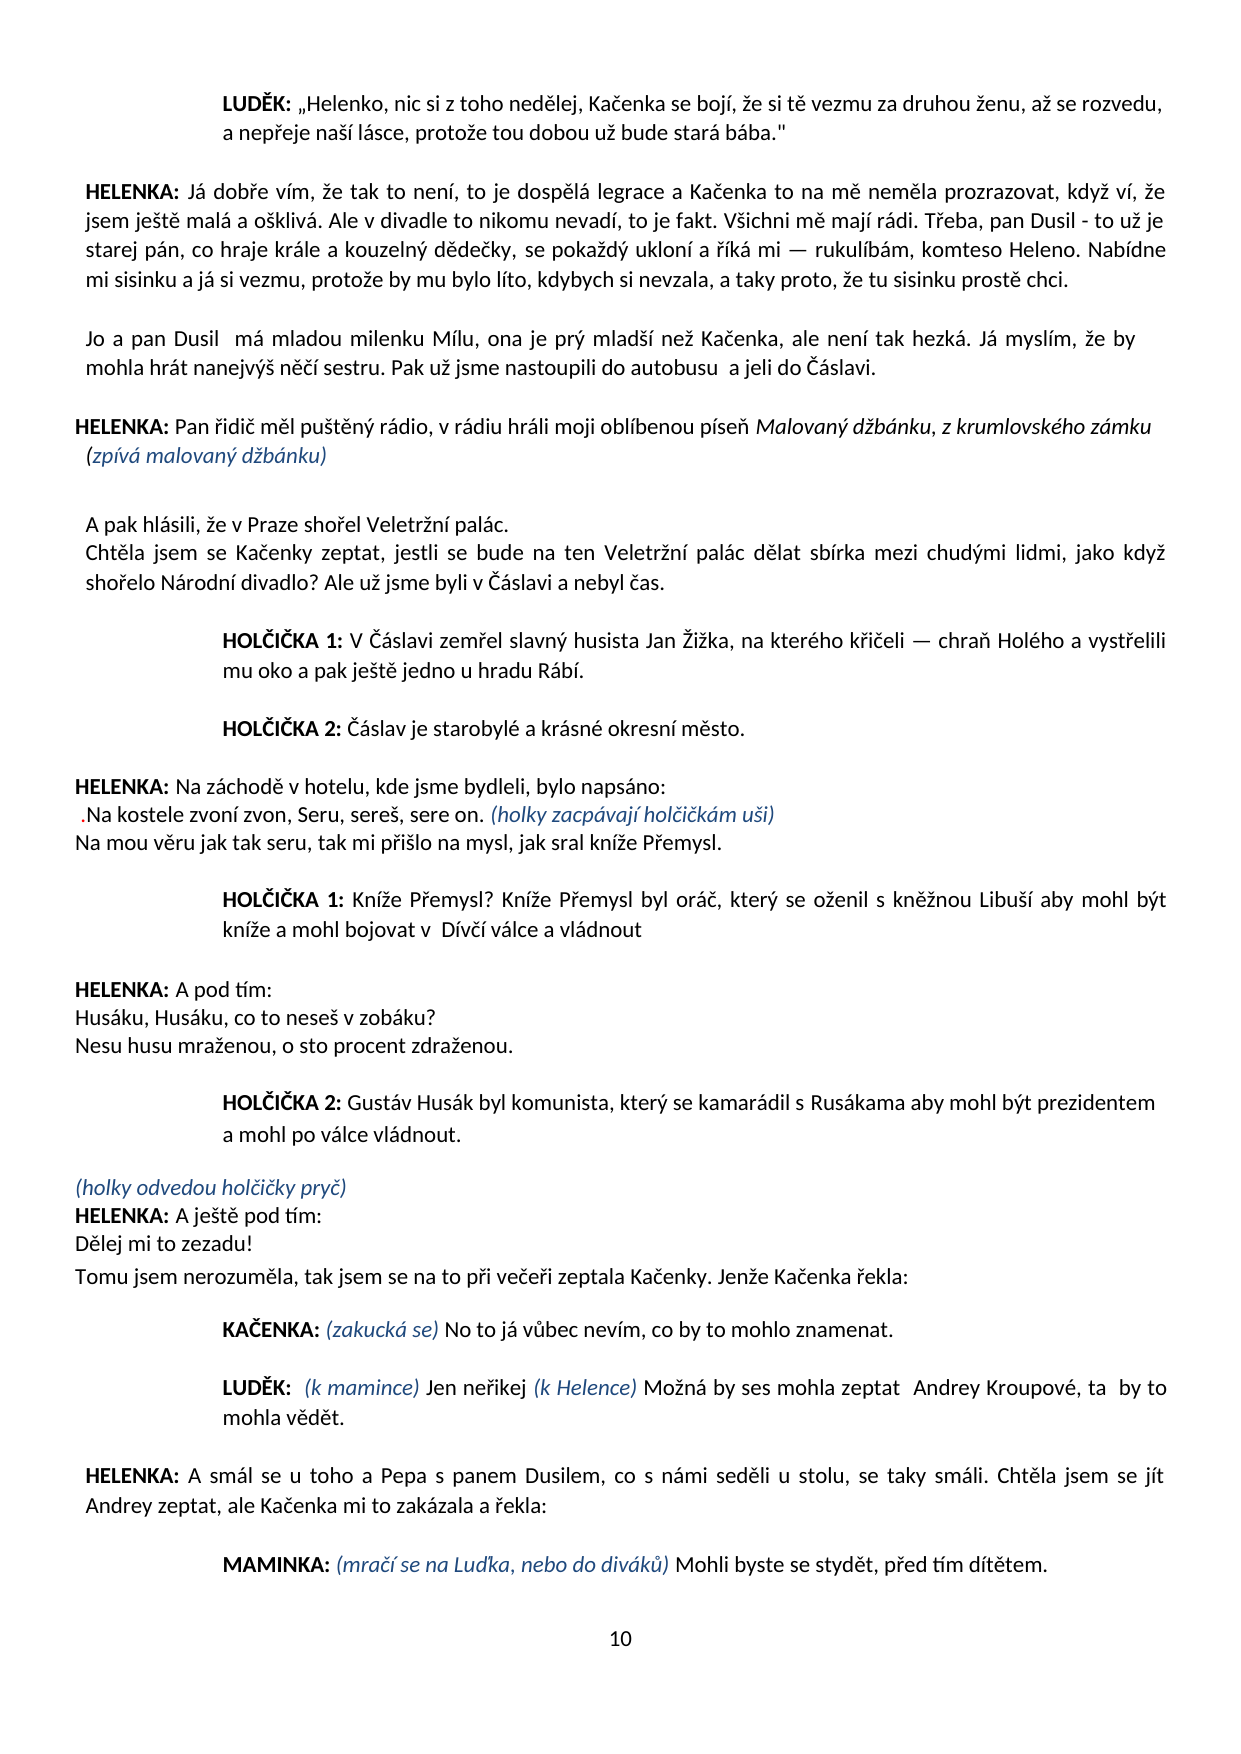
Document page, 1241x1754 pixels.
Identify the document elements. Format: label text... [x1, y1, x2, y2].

text HELENKA: Pan řidič měl puštěný rádio, v rádiu hráli moji oblíbenou píseň Malovaný džbánku, z krumlovského zámku [75, 412, 1168, 440]
text HOLČIČKA 2: Čáslav je starobylé a krásné okresní město. [222, 714, 1168, 743]
text HELENKA: A pod tím: [75, 975, 1168, 1003]
text Husáku, Husáku, co to neseš v zobáku? Nesu husu mraženou, o sto procent zdraženou. [75, 1003, 1168, 1059]
text (zpívá malovaný džbánku) [85, 441, 1168, 469]
text HOLČIČKA 1: V Čáslavi zemřel slavný husista Jan Žižka, na kterého křičeli — chraň Holého a vystřelili mu oko a pak ještě jedno u hradu Rábí. [222, 626, 1168, 684]
text HELENKA: A ještě pod tím: [75, 1202, 1168, 1229]
text (holky odvedou holčičky pryč) [75, 1173, 1168, 1202]
text HOLČIČKA 1: Kníže Přemysl? Kníže Přemysl byl oráč, který se oženil s kněžnou Libuší aby mohl být kníže a mohl bojovat v Dívčí válce a vládnout [222, 885, 1168, 943]
text KAČENKA: (zakucká se) No to já vůbec nevím, co by to mohlo znamenat. [222, 1315, 1168, 1343]
text LUDĚK: (k mamince) Jen neřikej (k Helence) Možná by ses mohla zeptat Andrey Kroupové, ta by to mohla vědět. [222, 1373, 1168, 1431]
text MAMINKA: (mračí se na Luďka, nebo do diváků) Mohli byste se stydět, před tím dítětem. [222, 1550, 1168, 1578]
text HELENKA: Já dobře vím, že tak to není, to je dospělá legrace a Kačenka to na mě neměla prozrazovat, když ví, že jsem ještě malá a ošklivá. Ale v divadle to nikomu nevadí, to je fakt. Všichni mě mají rádi. Třeba, pan Dusil - to už je starej pán, co hraje krále a kouzelný dědečky, se pokaždý ukloní a říká mi — rukulíbám, komteso Heleno. Nabídne mi sisinku a já si vezmu, protože by mu bylo líto, kdybych si nevzala, a taky proto, že tu sisinku prostě chci. [85, 177, 1168, 293]
text A pak hlásili, že v Praze shořel Veletržní palác. [85, 510, 1168, 538]
text Jo a pan Dusil má mladou milenku Mílu, ona je prý mladší než Kačenka, ale není tak hezká. Já myslím, že by mohla hrát nanejvýš něčí sestru. Pak už jsme nastoupili do autobusu a jeli do Čáslavi. [85, 324, 1138, 381]
text Dělej mi to zezadu! Tomu jsem nerozuměla, tak jsem se na to při večeři zeptala Kačenky. Jenže Kačenka řekla: [75, 1229, 1168, 1290]
text HELENKA: Na záchodě v hotelu, kde jsme bydleli, bylo napsáno: [75, 772, 1168, 800]
text Chtěla jsem se Kačenky zeptat, jestli se bude na ten Veletržní palác dělat sbírka mezi chudými lidmi, jako když shořelo Národní divadlo? Ale už jsme byli v Čáslavi a nebyl čas. [85, 538, 1168, 596]
text .Na kostele zvoní zvon, Seru, sereš, sere on. (holky zacpávají holčičkám uši) Na mou věru jak tak seru, tak mi přišlo na mysl, jak sral kníže Přemysl. [75, 800, 1168, 856]
text HOLČIČKA 2: Gustáv Husák byl komunista, který se kamarádil s Rusákama aby mohl být prezidentem a mohl po válce vládnout. [222, 1088, 1168, 1148]
text HELENKA: A smál se u toho a Pepa s panem Dusilem, co s námi seděli u stolu, se taky smáli. Chtěla jsem se jít Andrey zeptat, ale Kačenka mi to zakázala a řekla: [85, 1462, 1168, 1519]
text LUDĚK: „Helenko, nic si z toho nedělej, Kačenka se bojí, že si tě vezmu za druhou ženu, až se rozvedu, a nepřeje naší lásce, protože tou dobou už bude stará bába." [222, 89, 1168, 146]
